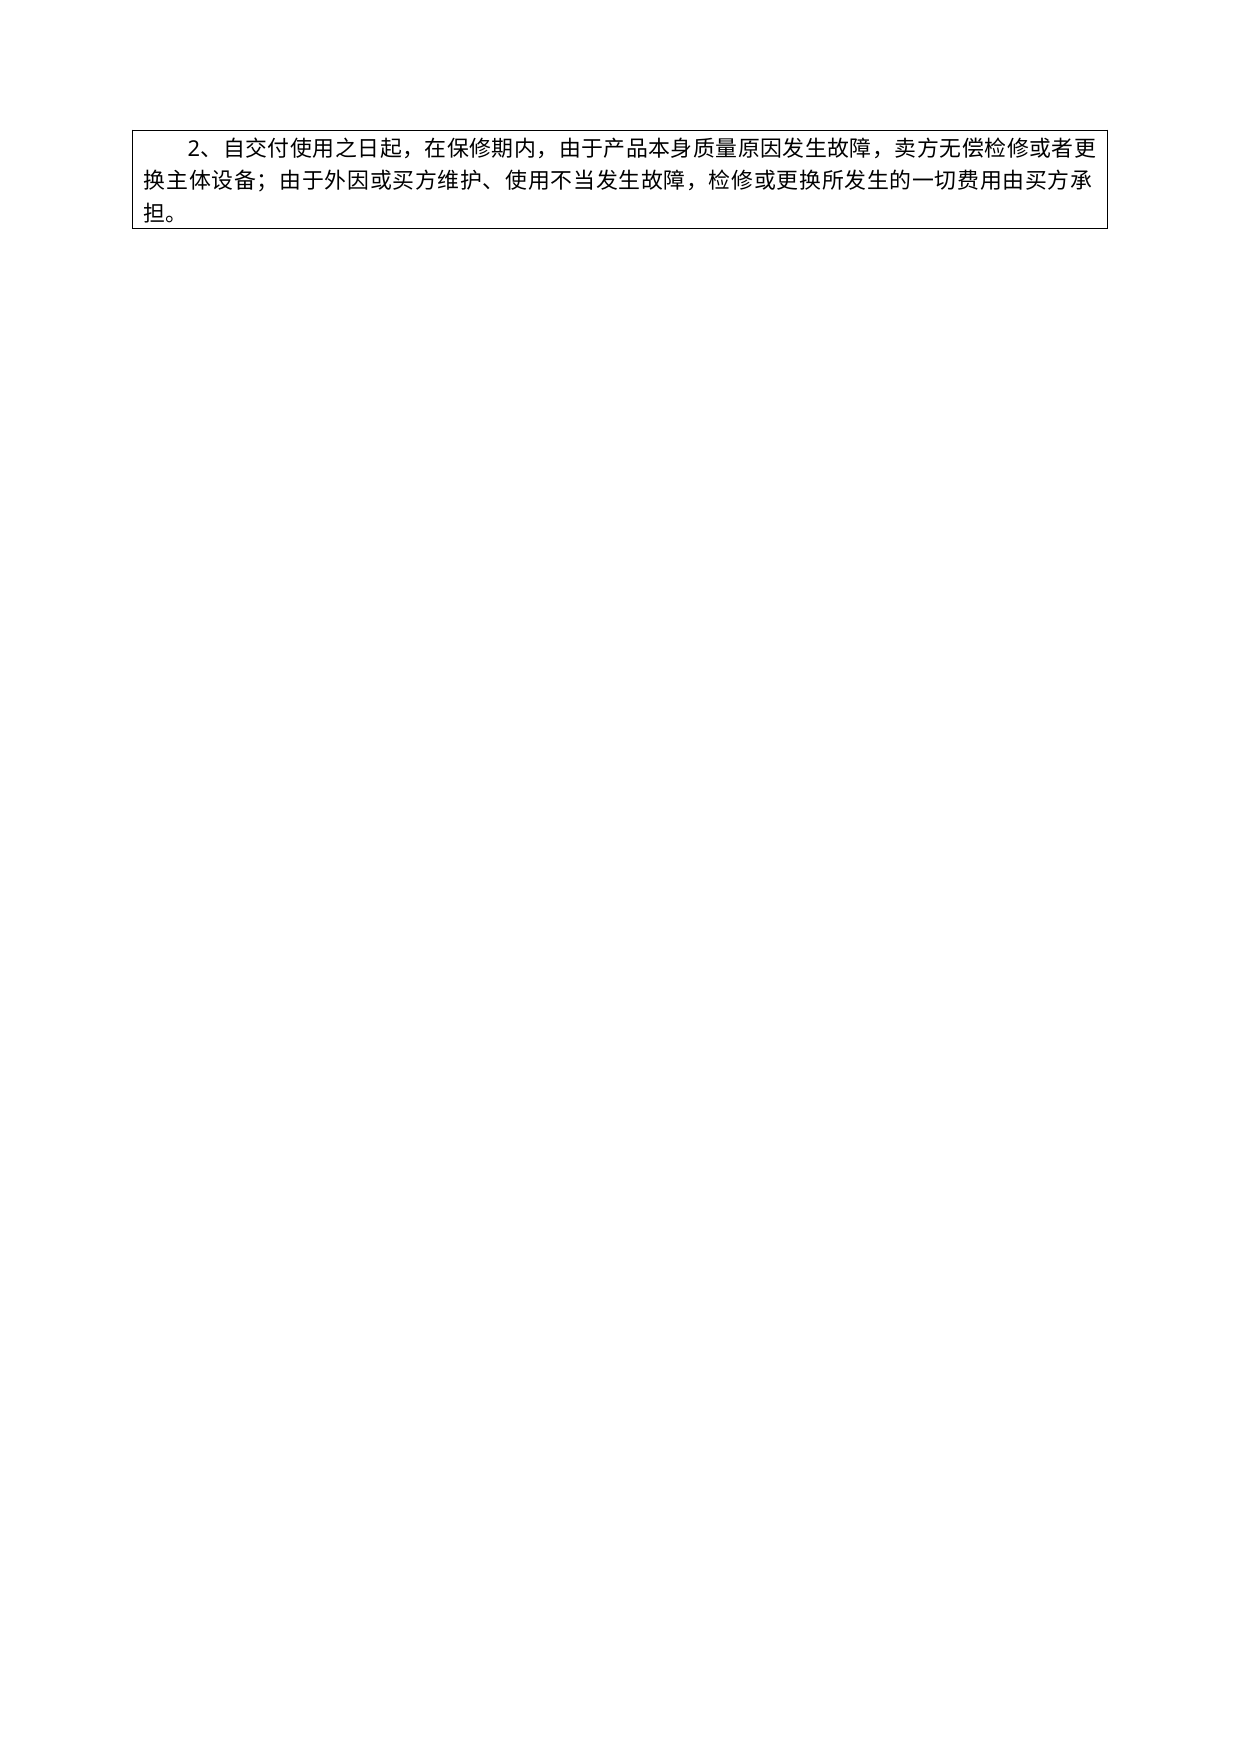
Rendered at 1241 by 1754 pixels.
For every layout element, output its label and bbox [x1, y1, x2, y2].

table_header [133, 131, 1107, 228]
